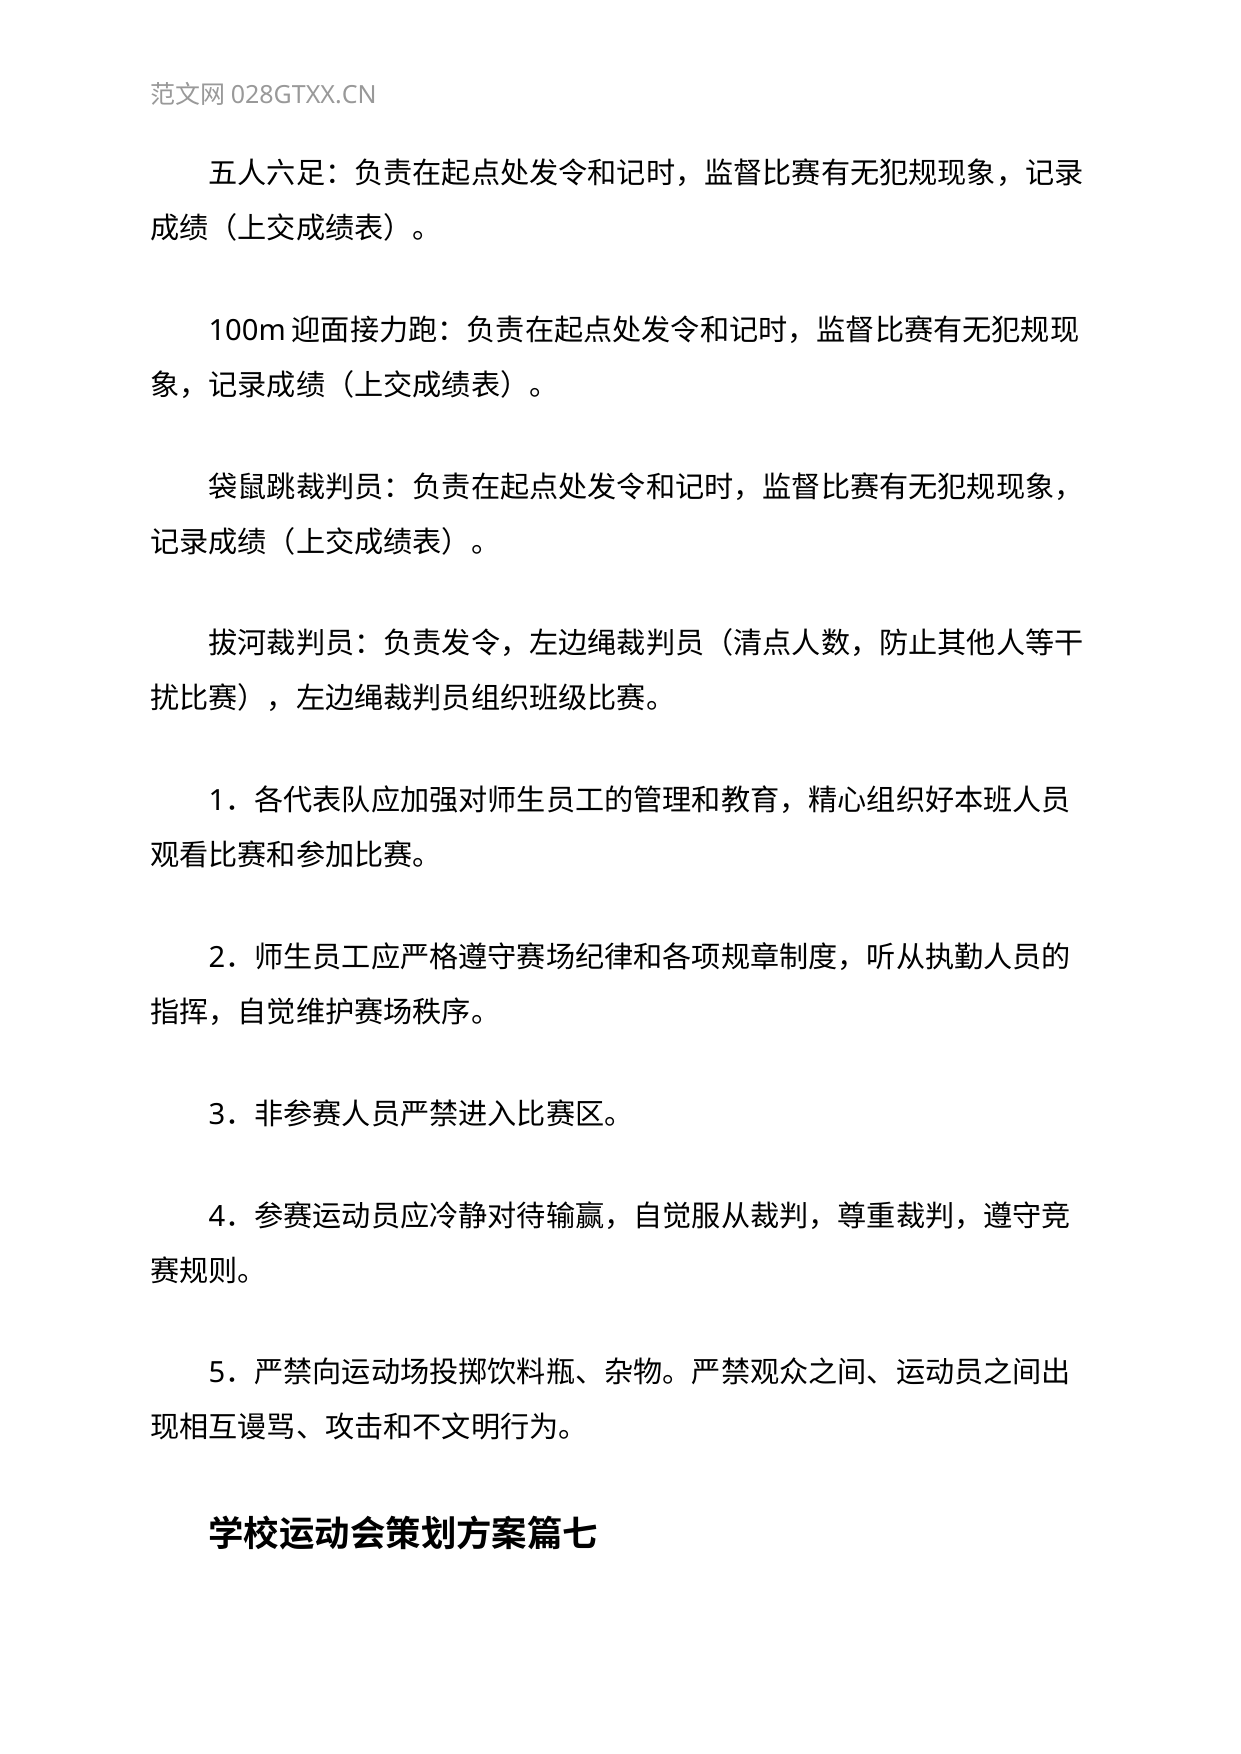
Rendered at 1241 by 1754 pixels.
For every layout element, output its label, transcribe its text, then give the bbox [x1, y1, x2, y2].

text 学校运动会策划方案篇七 [150, 1506, 1090, 1557]
text 2．师生员工应严格遵守赛场纪律和各项规章制度，听从执勤人员的指挥，自觉维护赛场秩序。 [150, 933, 1090, 1031]
text 100m迎面接力跑：负责在起点处发令和记时，监督比赛有无犯规现象，记录成绩（上交成绩表）。 [150, 307, 1090, 404]
text 5．严禁向运动场投掷饮料瓶、杂物。严禁观众之间、运动员之间出现相互谩骂、攻击和不文明行为。 [150, 1349, 1090, 1446]
text 袋鼠跳裁判员：负责在起点处发令和记时，监督比赛有无犯规现象，记录成绩（上交成绩表）。 [150, 463, 1090, 561]
text 拔河裁判员：负责发令，左边绳裁判员（清点人数，防止其他人等干扰比赛），左边绳裁判员组织班级比赛。 [150, 620, 1090, 717]
text 4．参赛运动员应冷静对待输赢，自觉服从裁判，尊重裁判，遵守竞赛规则。 [150, 1192, 1090, 1289]
text 3．非参赛人员严禁进入比赛区。 [150, 1090, 1090, 1133]
text 五人六足：负责在起点处发令和记时，监督比赛有无犯规现象，记录成绩（上交成绩表）。 [150, 150, 1090, 247]
text 1．各代表队应加强对师生员工的管理和教育，精心组织好本班人员观看比赛和参加比赛。 [150, 777, 1090, 874]
